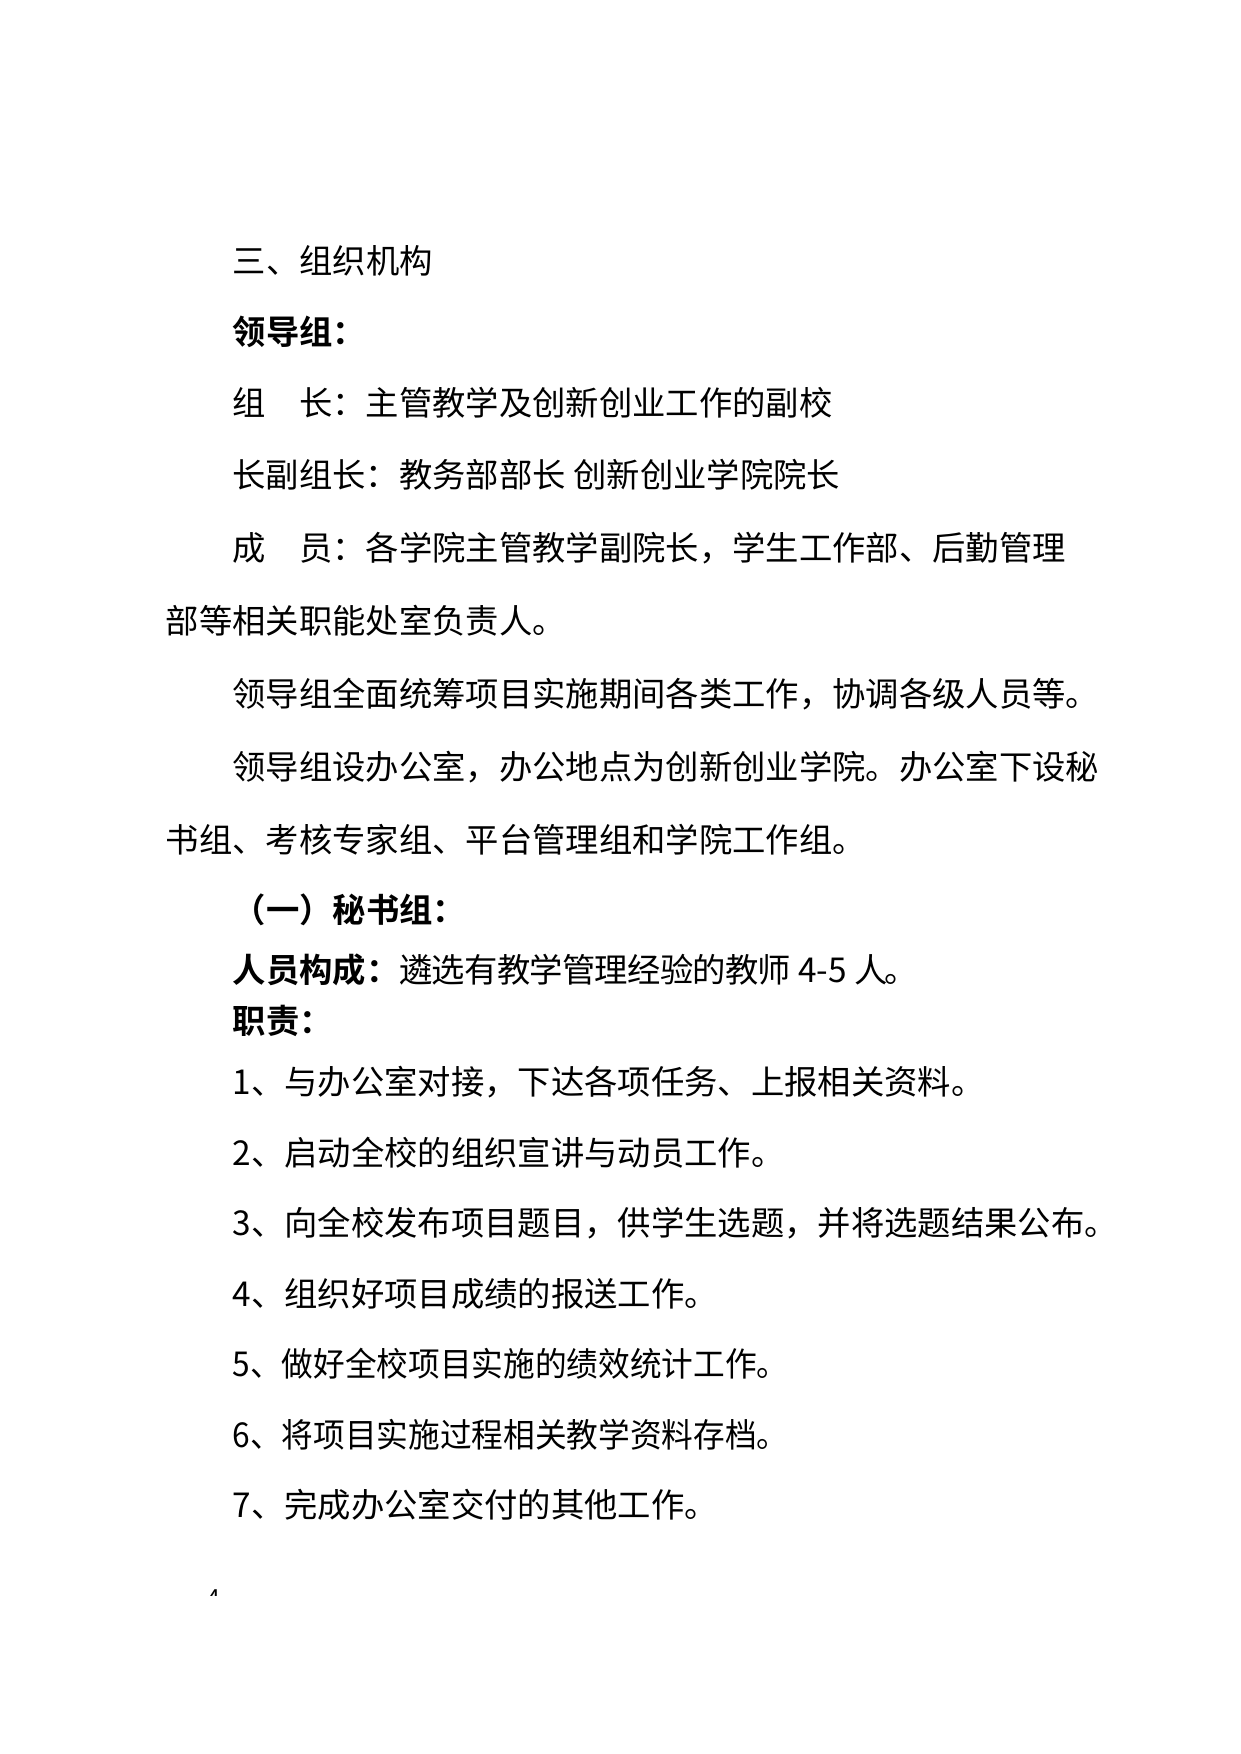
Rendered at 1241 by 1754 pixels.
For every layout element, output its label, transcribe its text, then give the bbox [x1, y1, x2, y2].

text 人员构成：遴选有教学管理经验的教师 4-5 人。职责： [232, 944, 933, 1043]
text 1、与办公室对接，下达各项任务、上报相关资料。 [232, 1056, 1115, 1104]
text 4、组织好项目成绩的报送工作。 [232, 1268, 1115, 1316]
text 书组、考核专家组、平台管理组和学院工作组。 [166, 814, 1115, 862]
text 7、完成办公室交付的其他工作。 [232, 1479, 1115, 1527]
text 2、启动全校的组织宣讲与动员工作。 [232, 1127, 1115, 1175]
text 6、将项目实施过程相关教学资料存档。 [232, 1409, 1115, 1457]
text 成 员：各学院主管教学副院长，学生工作部、后勤管理部等相关职能处室负责人。 [166, 522, 1087, 643]
text 三、组织机构 [232, 235, 1115, 283]
text 5、做好全校项目实施的绩效统计工作。 [232, 1338, 1115, 1386]
text 组 长：主管教学及创新创业工作的副校长副组长：教务部部长 创新创业学院院长 [232, 376, 865, 497]
text 领导组全面统筹项目实施期间各类工作，协调各级人员等。领导组设办公室，办公地点为创新创业学院。办公室下设秘 [232, 668, 1103, 789]
text 3、向全校发布项目题目，供学生选题，并将选题结果公布。 [232, 1197, 1115, 1245]
subtitle 领导组： [233, 306, 1115, 354]
subtitle （一）秘书组： [233, 884, 1115, 932]
